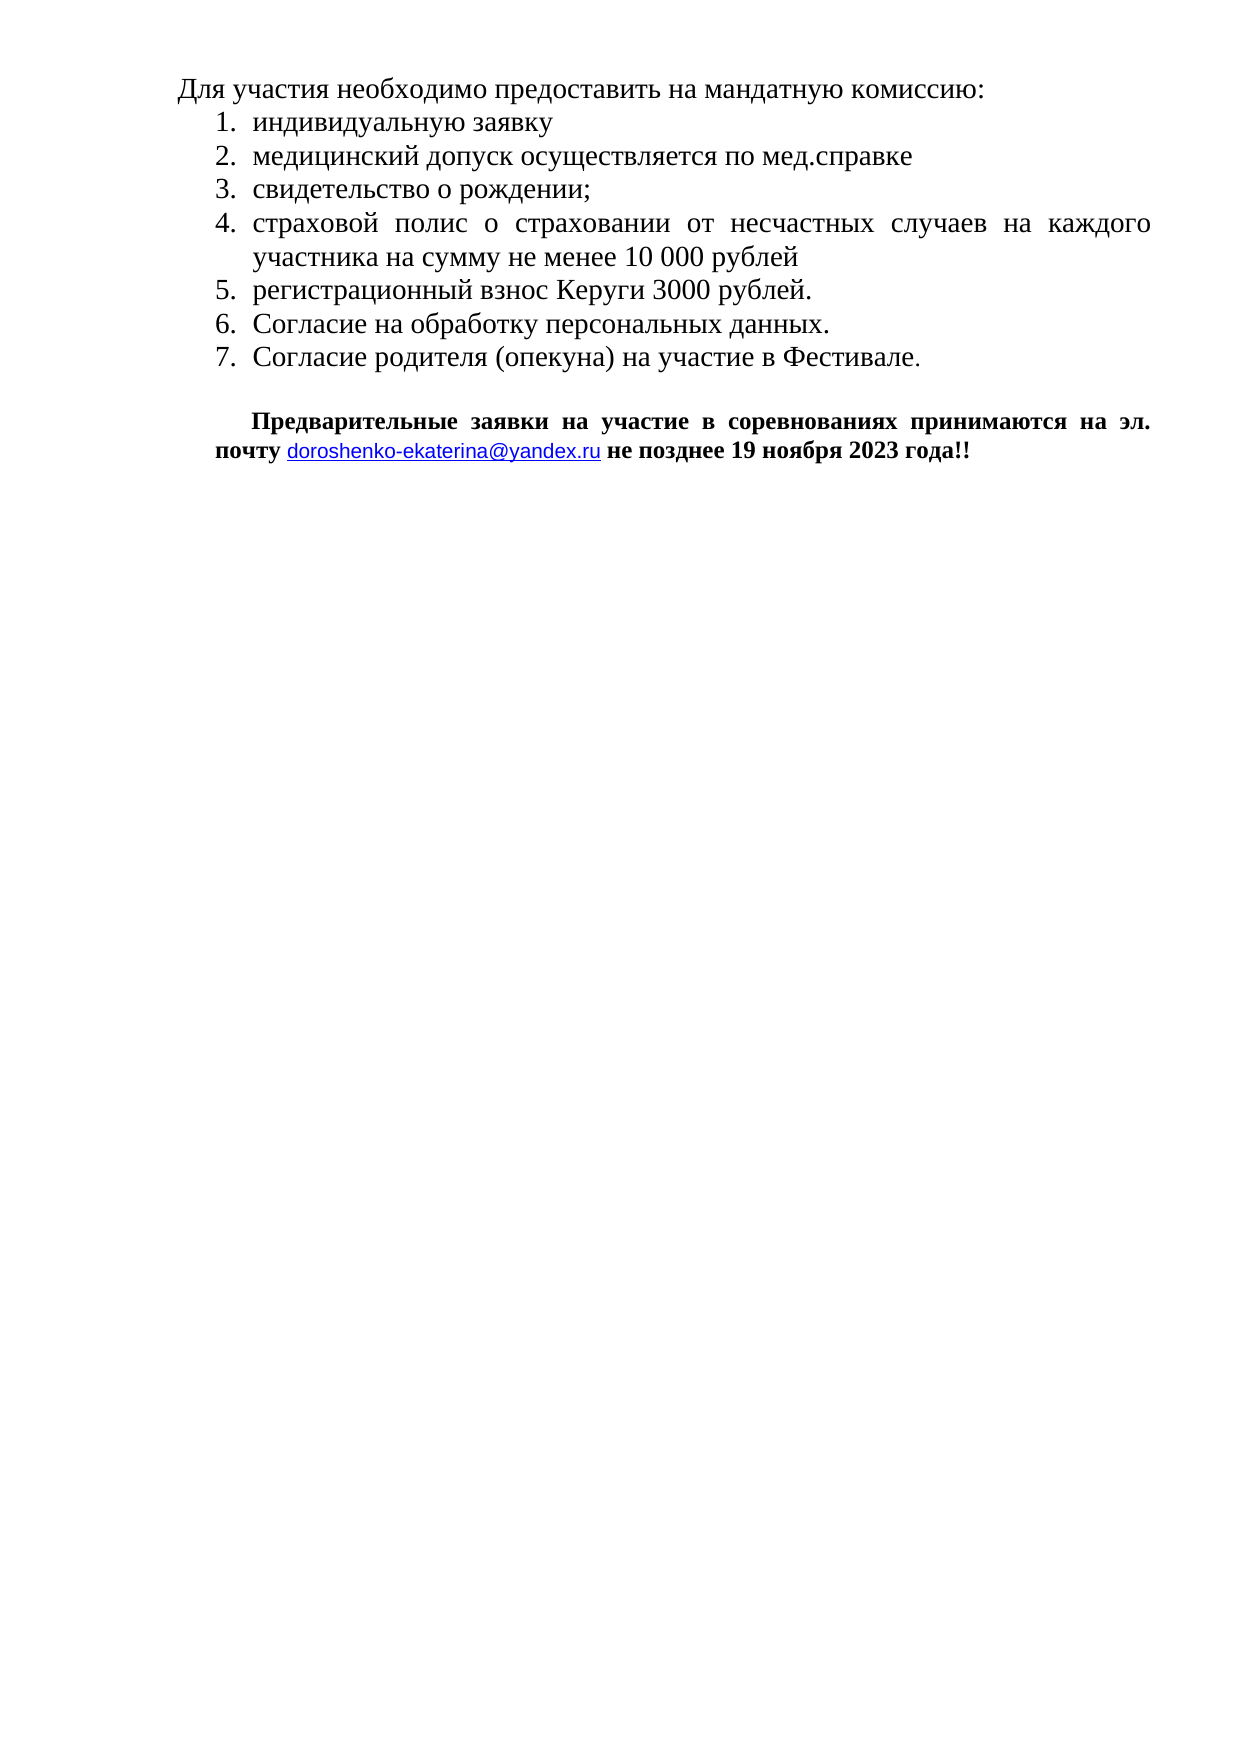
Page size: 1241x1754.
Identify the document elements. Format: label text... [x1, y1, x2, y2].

list свидетельство о рождении; [215, 172, 1152, 205]
list регистрационный взнос Керуги 3000 рублей. [215, 272, 1152, 306]
text Для участия необходимо предоставить на мандатную комиссию: [177, 71, 1152, 104]
list Согласие на обработку персональных данных. [215, 306, 1152, 339]
text Предварительные заявки на участие в соревнованиях принимаются на эл. почту doroshenko-ekaterina@yandex.ru не позднее 19 ноября 2023 года!! [215, 406, 1152, 464]
list медицинский допуск осуществляется по мед.справке [215, 138, 1152, 172]
list Согласие родителя (опекуна) на участие в Фестивале. [215, 339, 1152, 373]
list индивидуальную заявку [215, 104, 1152, 138]
list страховой полис о страховании от несчастных случаев на каждого участника на сумму не менее 10 000 рублей [215, 205, 1152, 272]
